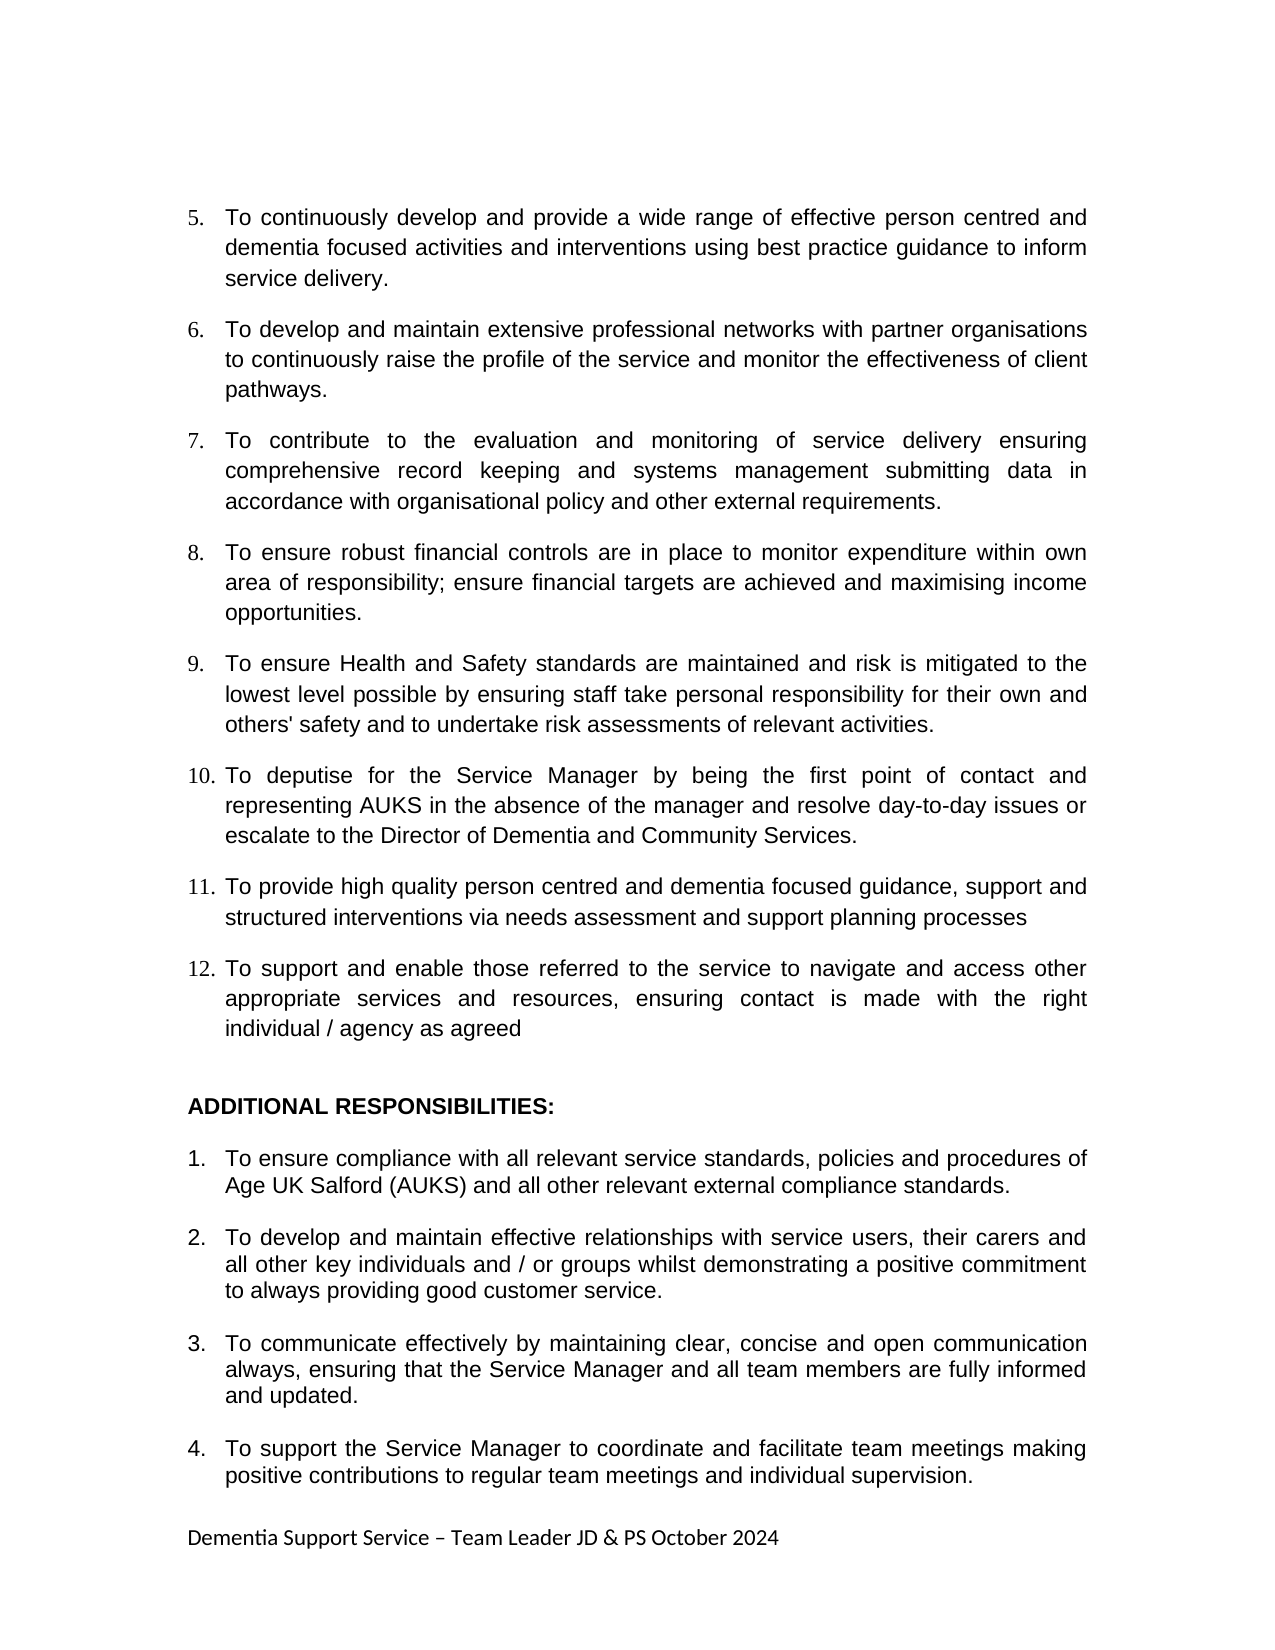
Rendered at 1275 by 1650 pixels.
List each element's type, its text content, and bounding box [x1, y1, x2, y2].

list To provide high quality person centred and dementia focused guidance, support and structured interventions via needs assessment and support planning processes [187, 873, 1088, 930]
list To ensure compliance with all relevant service standards, policies and procedures of Age UK Salford (AUKS) and all other relevant external compliance standards. [187, 1145, 1088, 1198]
list To support and enable those referred to the service to navigate and access other appropriate services and resources, ensuring contact is made with the right individual / agency as agreed [187, 955, 1088, 1042]
text ADDITIONAL RESPONSIBILITIES: [187, 1093, 1088, 1119]
text 2. To develop and maintain effective relationships with service users, their carers and all other key individuals and / or groups whilst demonstrating a positive commitment to always providing good customer service. [187, 1224, 1088, 1303]
list To deputise for the Service Manager by being the first point of contact and representing AUKS in the absence of the manager and resolve day-to-day issues or escalate to the Director of Dementia and Community Services. [187, 762, 1088, 849]
list To continuously develop and provide a wide range of effective person centred and dementia focused activities and interventions using best practice guidance to inform service delivery. [187, 204, 1088, 291]
list To contribute to the evaluation and monitoring of service delivery ensuring comprehensive record keeping and systems management submitting data in accordance with organisational policy and other external requirements. [187, 427, 1088, 514]
list To ensure robust financial controls are in place to monitor expenditure within own area of responsibility; ensure financial targets are achieved and maximising income opportunities. [187, 539, 1088, 626]
list To develop and maintain extensive professional networks with partner organisations to continuously raise the profile of the service and monitor the effectiveness of client pathways. [187, 316, 1088, 402]
text 3. To communicate effectively by maintaining clear, concise and open communication always, ensuring that the Service Manager and all team members are fully informed and updated. [187, 1330, 1088, 1409]
text 4. To support the Service Manager to coordinate and facilitate team meetings making positive contributions to regular team meetings and individual supervision. [187, 1435, 1088, 1488]
list To ensure Health and Safety standards are maintained and risk is mitigated to the lowest level possible by ensuring staff take personal responsibility for their own and others' safety and to undertake risk assessments of relevant activities. [187, 650, 1088, 737]
